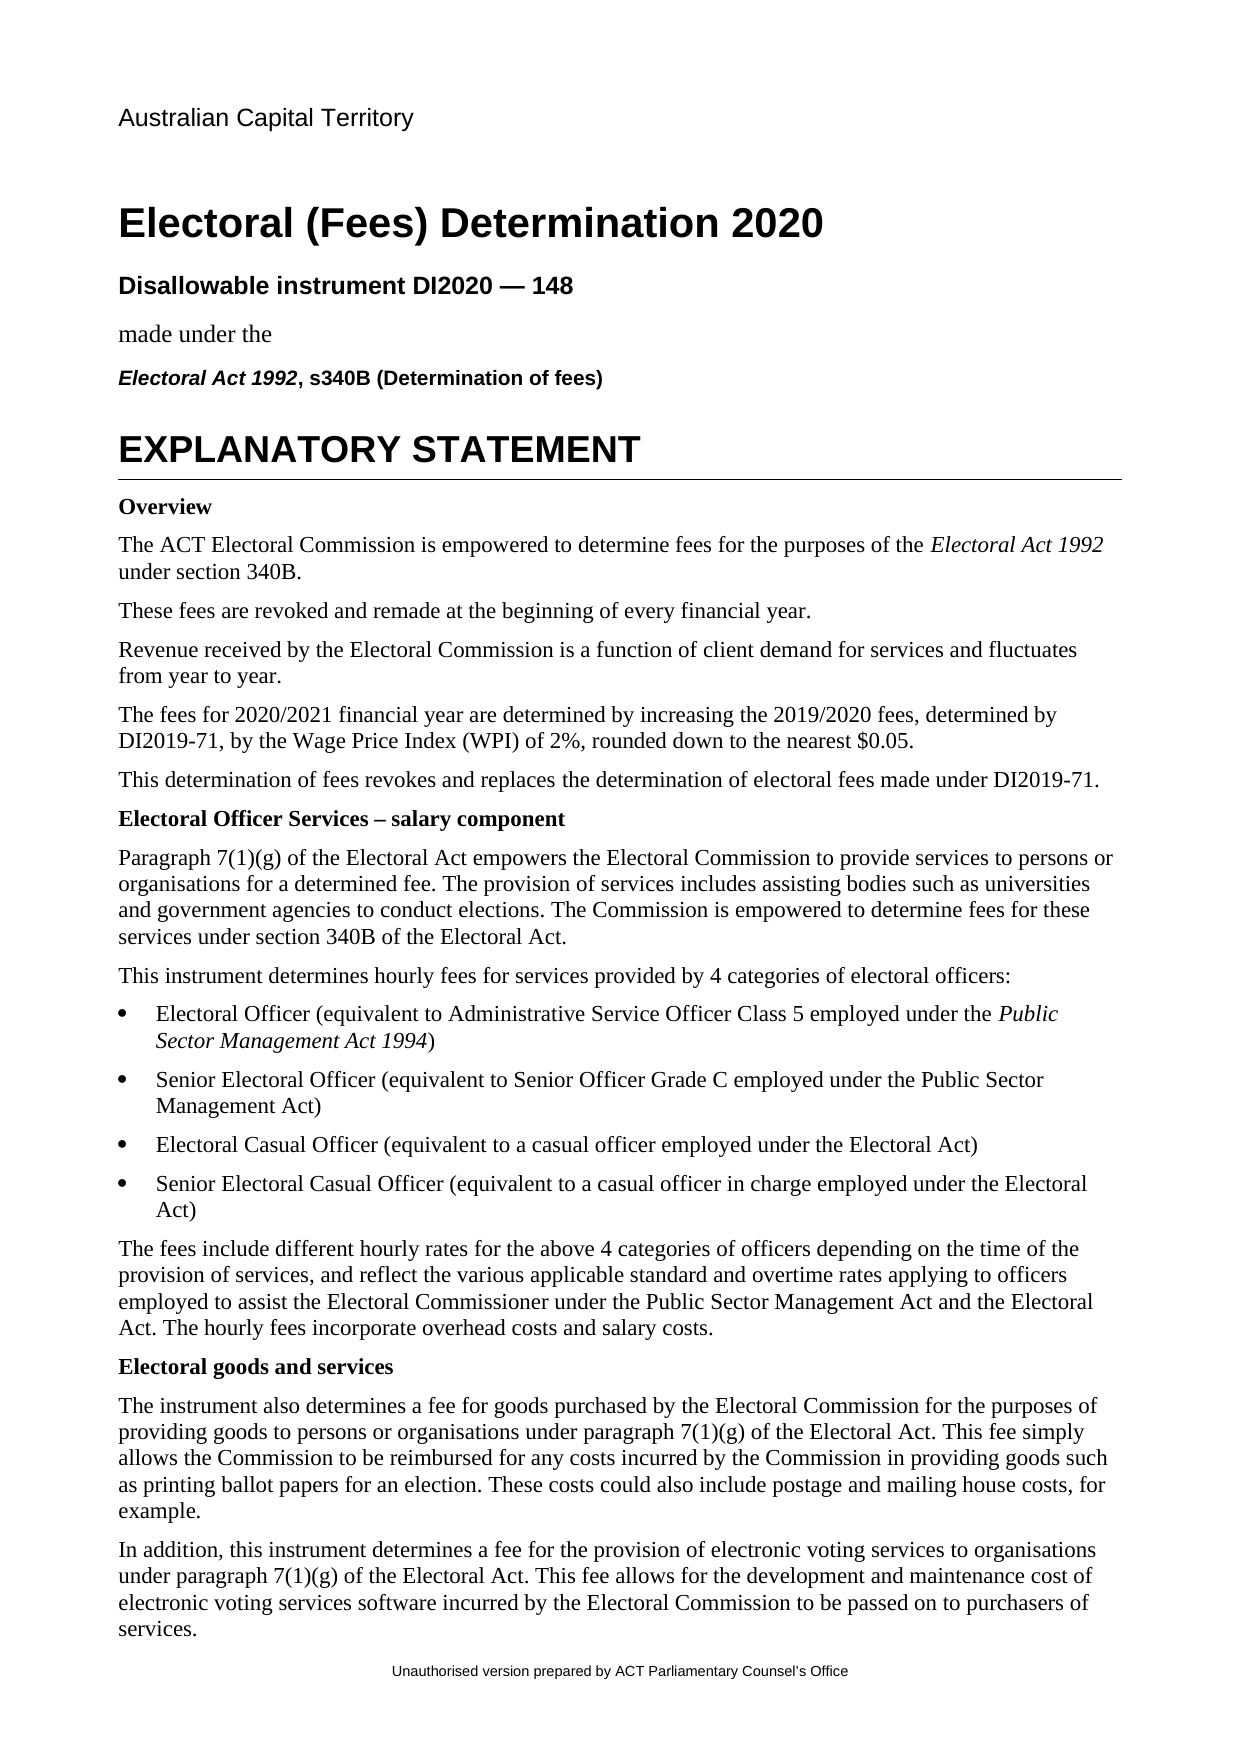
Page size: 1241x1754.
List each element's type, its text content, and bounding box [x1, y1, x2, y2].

text This instrument determines hourly fees for services provided by 4 categories of electoral officers: [118, 962, 1122, 988]
text In addition, this instrument determines a fee for the provision of electronic voting services to organisations under paragraph 7(1)(g) of the Electoral Act. This fee allows for the development and maintenance cost of electronic voting services software incurred by the Electoral Commission to be passed on to purchasers of services. [118, 1536, 1122, 1641]
text made under the [118, 319, 1122, 347]
text The instrument also determines a fee for goods purchased by the Electoral Commission for the purposes of providing goods to persons or organisations under paragraph 7(1)(g) of the Electoral Act. This fee simply allows the Commission to be reimbursed for any costs incurred by the Commission in providing goods such as printing ballot papers for an election. These costs could also include postage and mailing house costs, for example. [118, 1392, 1122, 1523]
text Australian Capital Territory [118, 103, 1122, 132]
list Electoral Casual Officer (equivalent to a casual officer employed under the Electoral Act) [118, 1131, 1122, 1157]
text The ACT Electoral Commission is empowered to determine fees for the purposes of the Electoral Act 1992 under section 340B. [118, 532, 1122, 584]
list Senior Electoral Casual Officer (equivalent to a casual officer in charge employed under the Electoral Act) [118, 1170, 1122, 1222]
list Electoral Officer (equivalent to Administrative Service Officer Class 5 employed under the Public Sector Management Act 1994) [118, 1001, 1122, 1053]
text The fees for 2020/2021 financial year are determined by increasing the 2019/2020 fees, determined by DI2019-71, by the Wage Price Index (WPI) of 2%, rounded down to the nearest $0.05. [118, 701, 1122, 753]
text Revenue received by the Electoral Commission is a function of client demand for services and fluctuates from year to year. [118, 636, 1122, 688]
text These fees are revoked and remade at the beginning of every financial year. [118, 597, 1122, 623]
text Paragraph 7(1)(g) of the Electoral Act empowers the Electoral Commission to provide services to persons or organisations for a determined fee. The provision of services includes assisting bodies such as universities and government agencies to conduct elections. The Commission is empowered to determine fees for these services under section 340B of the Electoral Act. [118, 844, 1122, 949]
text Electoral Officer Services – salary component [118, 805, 1122, 831]
text This determination of fees revokes and replaces the determination of electoral fees made under DI2019-71. [118, 766, 1122, 792]
list Senior Electoral Officer (equivalent to Senior Officer Grade C employed under the Public Sector Management Act) [118, 1066, 1122, 1118]
text Electoral Act 1992, s340B (Determination of fees) [118, 366, 1122, 390]
text Overview [118, 493, 1122, 519]
text EXPLANATORY STATEMENT [118, 428, 1122, 471]
subtitle Disallowable instrument DI2020 — 148 [118, 271, 1122, 300]
text Electoral (Fees) Determination 2020 [118, 198, 1122, 246]
text Electoral goods and services [118, 1353, 1122, 1379]
text The fees include different hourly rates for the above 4 categories of officers depending on the time of the provision of services, and reflect the various applicable standard and overtime rates applying to officers employed to assist the Electoral Commissioner under the Public Sector Management Act and the Electoral Act. The hourly fees incorporate overhead costs and salary costs. [118, 1235, 1122, 1340]
